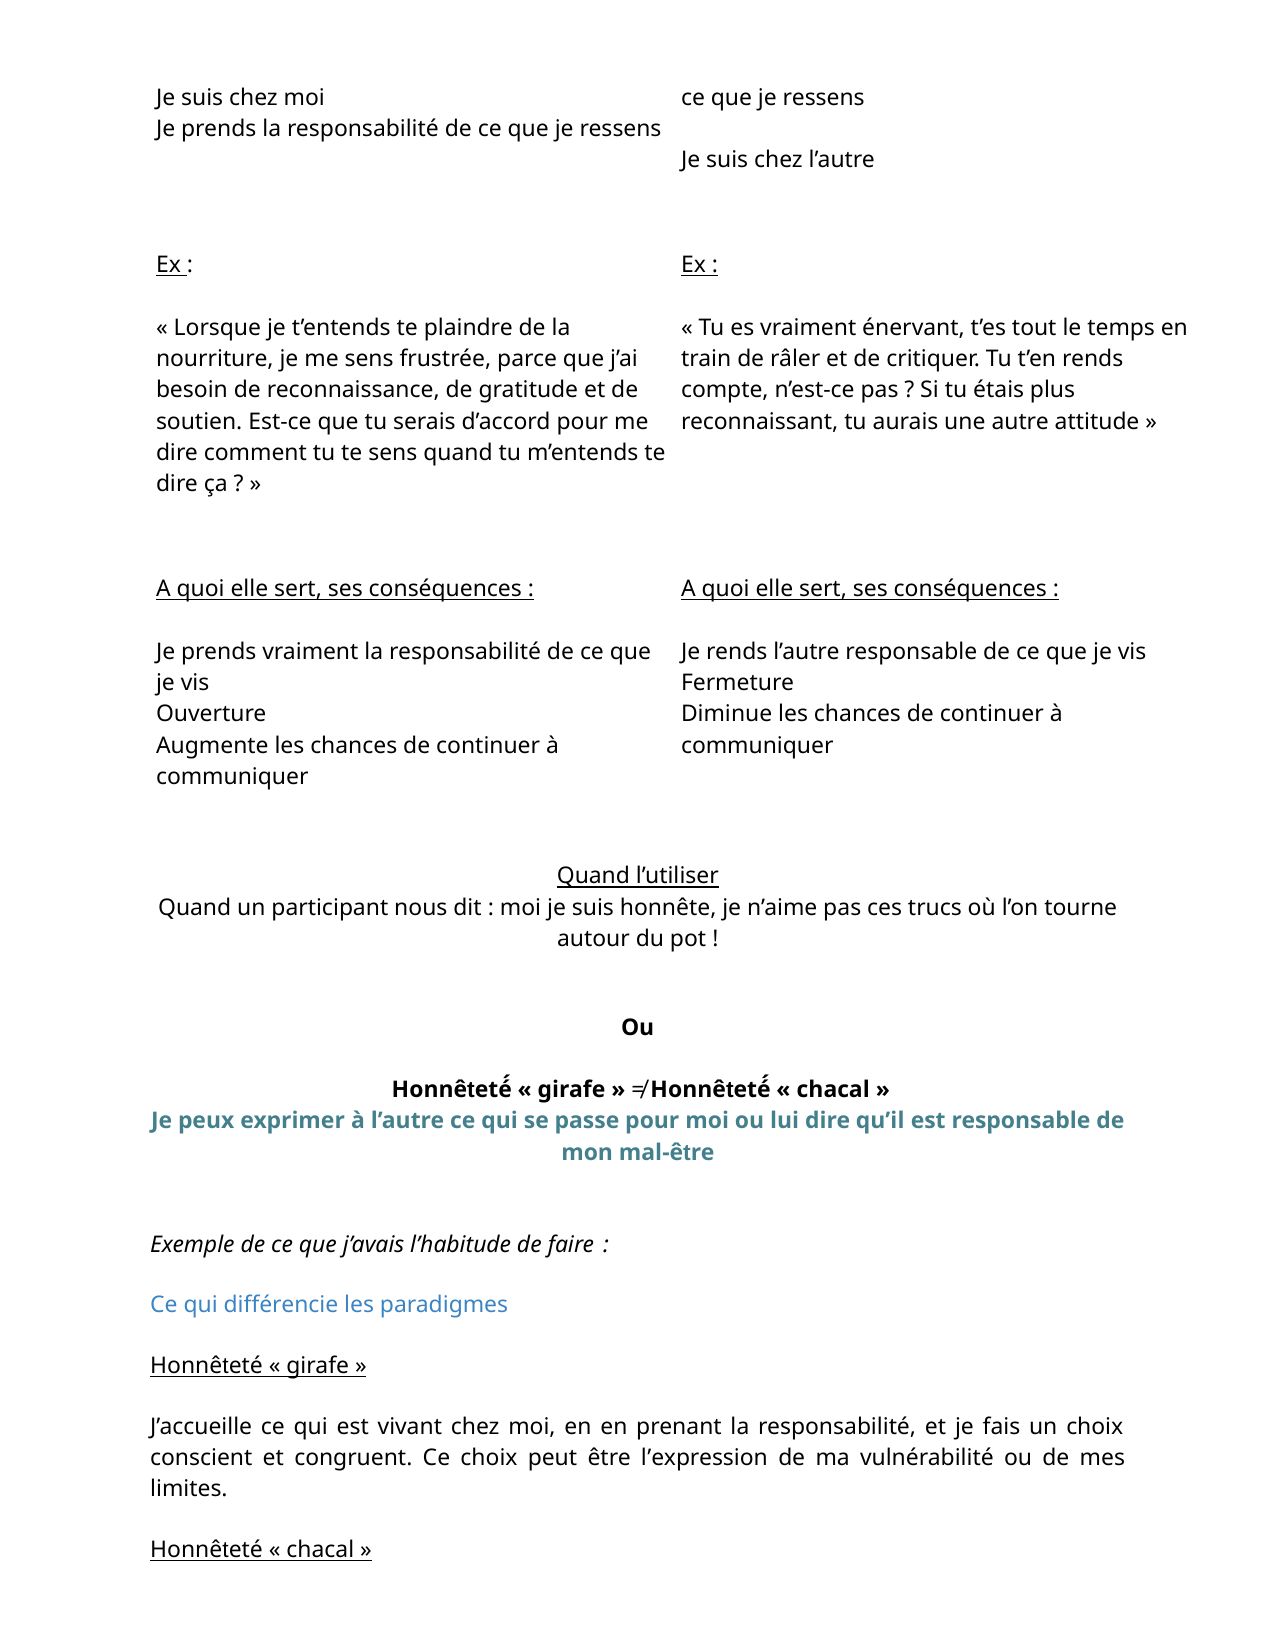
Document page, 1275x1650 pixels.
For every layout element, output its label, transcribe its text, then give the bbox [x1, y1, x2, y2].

text Je peux exprimer à l’autre ce qui se passe pour moi ou lui dire qu’il est responsable de mon mal-être [150, 1104, 1125, 1167]
text Quand un participant nous dit : moi je suis honnête, je n’aime pas ces trucs où l’on tourne autour du pot ! [150, 891, 1125, 953]
table_cell A quoi elle sert, ses conséquences : Je rends l’autre responsable de ce que je vis Fermeture Diminue les chances de continuer à communiquer [675, 535, 1200, 828]
text Ou [150, 1011, 1125, 1042]
text Exemple de ce que j’avais l’habitude de faire : [150, 1228, 1125, 1259]
text Quand l’utiliser [150, 859, 1125, 891]
table_cell Ex : « Lorsque je t’entends te plaindre de la nourriture, je me sens frustrée, parce que j’ai besoin de reconnaissance, de gratitude et de soutien. Est-ce que tu serais d’accord pour me dire comment tu te sens quand tu m’entends te dire ça ? » [150, 211, 675, 535]
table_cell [675, 75, 1200, 211]
text Ce qui différencie les paradigmes [150, 1288, 1125, 1320]
text J’accueille ce qui est vivant chez moi, en en prenant la responsabilité, et je fais un choix conscient et congruent. Ce choix peut être l’expression de ma vulnérabilité ou de mes limites. [150, 1410, 1125, 1504]
text Honnêteté « chacal » [150, 1533, 1125, 1564]
table_cell A quoi elle sert, ses conséquences : Je prends vraiment la responsabilité de ce que je vis Ouverture Augmente les chances de continuer à communiquer [150, 535, 675, 828]
text Honnêteté́ « girafe » ≠ Honnêteté́ « chacal » [150, 1073, 1125, 1104]
text Honnêteté « girafe » [150, 1349, 1125, 1380]
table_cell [150, 75, 675, 211]
table_cell Ex : « Tu es vraiment énervant, t’es tout le temps en train de râler et de critiquer. Tu t’en rends compte, n’est-ce pas ? Si tu étais plus reconnaissant, tu aurais une autre attitude » [675, 211, 1200, 535]
